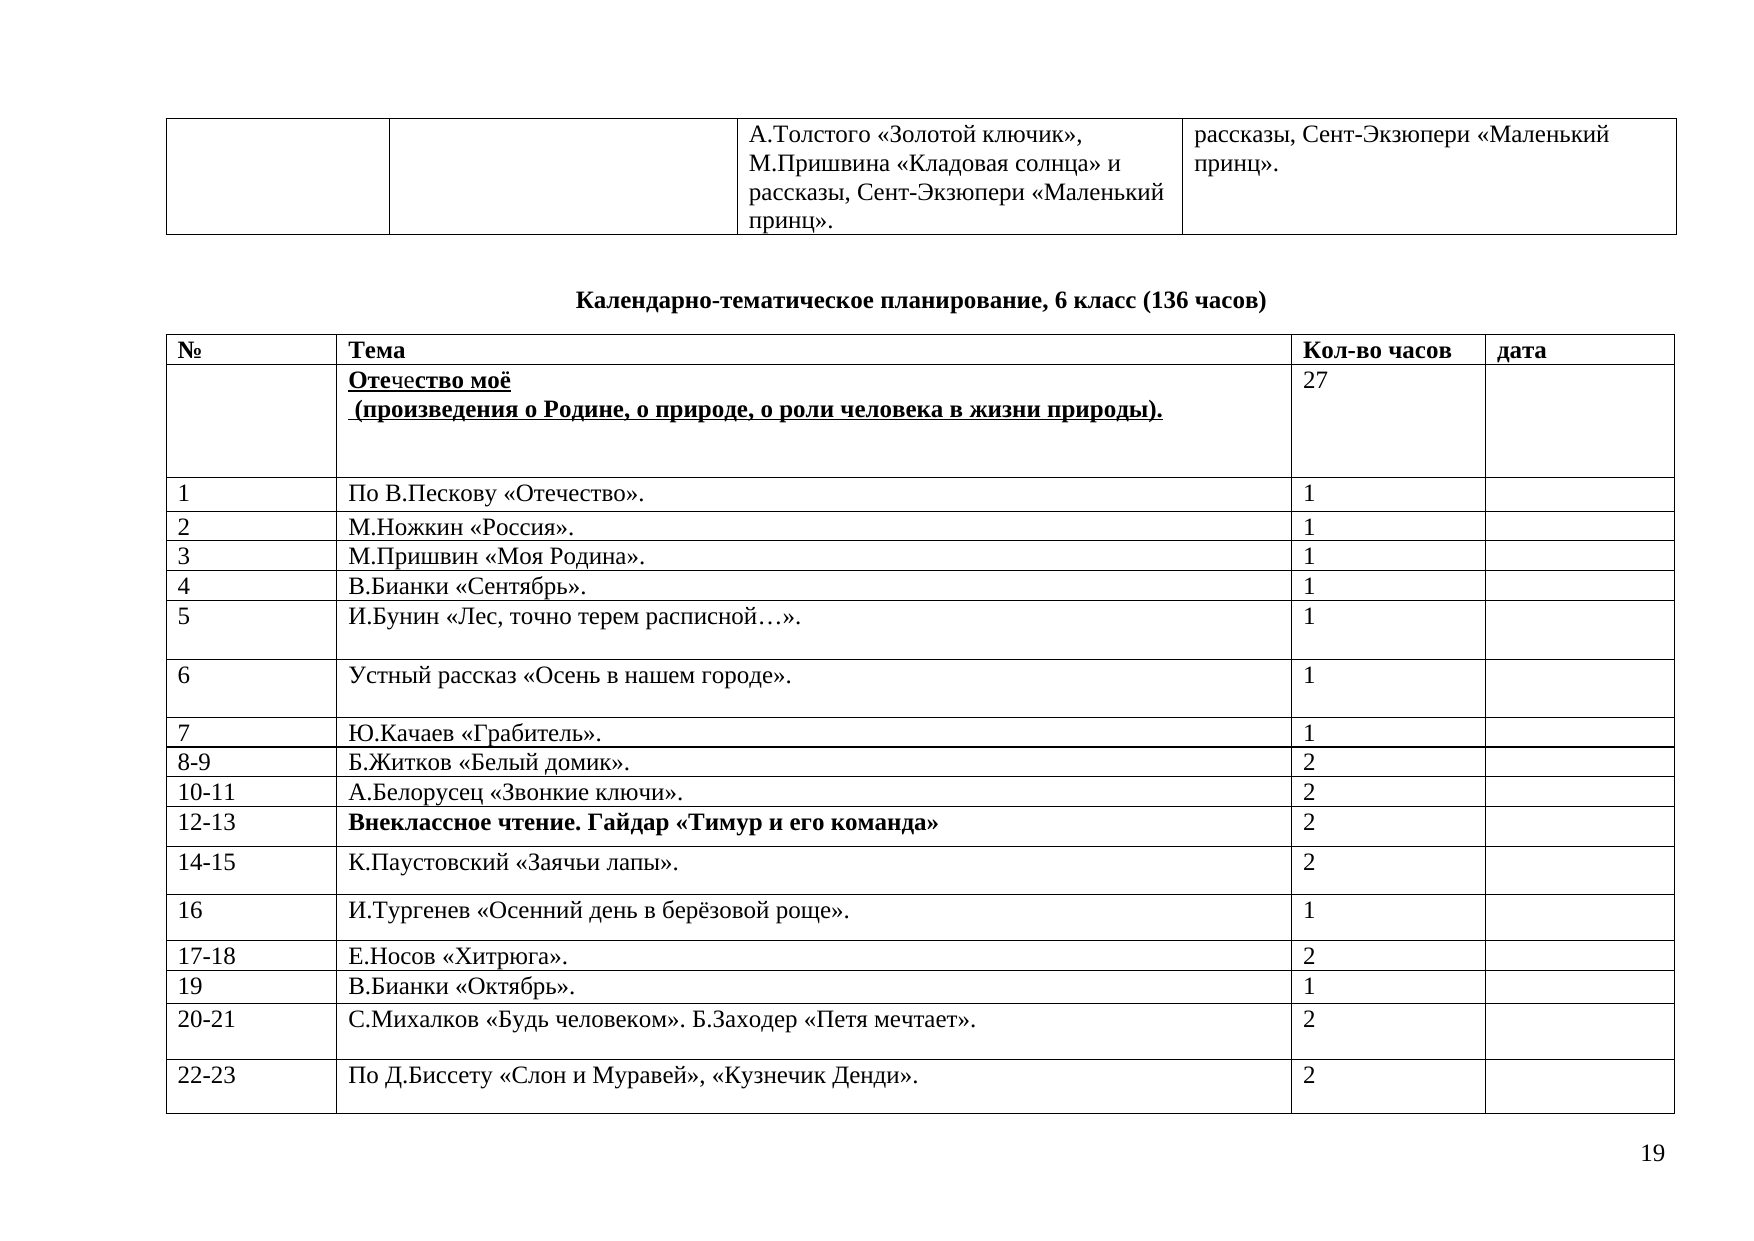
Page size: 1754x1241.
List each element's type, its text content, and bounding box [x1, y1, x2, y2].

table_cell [390, 119, 737, 234]
table_cell 2 [1292, 1004, 1485, 1059]
table_cell В.Бианки «Октябрь». [337, 971, 1291, 1003]
table_header Тема [337, 335, 1291, 364]
table_header Кол-во часов [1292, 335, 1485, 364]
table_cell [1486, 541, 1674, 570]
table_cell 7 [167, 718, 336, 746]
table_cell И.Тургенев «Осенний день в берёзовой роще». [337, 895, 1291, 940]
table_cell [1486, 478, 1674, 511]
table_cell 8-9 [167, 748, 336, 776]
table_cell 2 [1292, 1060, 1485, 1112]
table_cell 1 [167, 478, 336, 511]
table_cell 2 [1292, 847, 1485, 894]
table_cell 2 [167, 512, 336, 540]
table_cell [1486, 365, 1674, 477]
table_cell 10-11 [167, 777, 336, 806]
table_cell 1 [1292, 718, 1485, 746]
table_cell 27 [1292, 365, 1485, 477]
table_cell [1486, 777, 1674, 806]
table_cell 1 [1292, 571, 1485, 600]
table_cell По В.Пескову «Отечество». [337, 478, 1291, 511]
table_cell 2 [1292, 777, 1485, 806]
table_cell 20-21 [167, 1004, 336, 1059]
table_cell [1486, 941, 1674, 970]
table_cell Е.Носов «Хитрюга». [337, 941, 1291, 970]
table_cell Б.Житков «Белый домик». [337, 748, 1291, 776]
table_cell [1486, 571, 1674, 600]
table_cell [1486, 512, 1674, 540]
table_cell 6 [167, 660, 336, 717]
table_cell [1486, 847, 1674, 894]
text Календарно-тематическое планирование, 6 класс (136 часов) [177, 285, 1665, 313]
table_cell [1486, 1060, 1674, 1112]
table_cell 1 [1292, 895, 1485, 940]
table_cell М.Ножкин «Россия». [337, 512, 1291, 540]
table_cell Отечество моё (произведения о Родине, о природе, о роли человека в жизни природы). [337, 365, 1291, 477]
table_cell 1 [1292, 971, 1485, 1003]
table_cell В.Бианки «Сентябрь». [337, 571, 1291, 600]
table_cell 1 [1292, 541, 1485, 570]
table_cell [1486, 748, 1674, 776]
table_cell 1 [1292, 660, 1485, 717]
table_cell 14-15 [167, 847, 336, 894]
table_cell С.Михалков «Будь человеком». Б.Заходер «Петя мечтает». [337, 1004, 1291, 1059]
table_cell И.Бунин «Лес, точно терем расписной…». [337, 601, 1291, 659]
table_cell 5 [167, 601, 336, 659]
table_cell К.Паустовский «Заячьи лапы». [337, 847, 1291, 894]
table_cell [1486, 807, 1674, 846]
table_cell 19 [167, 971, 336, 1003]
table_cell 22-23 [167, 1060, 336, 1112]
table_cell М.Пришвин «Моя Родина». [337, 541, 1291, 570]
table_cell [167, 365, 336, 477]
table_cell [1486, 971, 1674, 1003]
table_cell 16 [167, 895, 336, 940]
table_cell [167, 119, 389, 234]
table_cell 1 [1292, 601, 1485, 659]
table_cell А.Белорусец «Звонкие ключи». [337, 777, 1291, 806]
table_cell 12-13 [167, 807, 336, 846]
table_cell [1486, 895, 1674, 940]
table_header дата [1486, 335, 1674, 364]
table_cell Ю.Качаев «Грабитель». [337, 718, 1291, 746]
table_header № [167, 335, 336, 364]
table_cell [1486, 660, 1674, 717]
table_cell 3 [167, 541, 336, 570]
table_cell 2 [1292, 748, 1485, 776]
table_cell 1 [1292, 512, 1485, 540]
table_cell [1183, 119, 1676, 234]
table_cell Внеклассное чтение. Гайдар «Тимур и его команда» [337, 807, 1291, 846]
table_cell [1486, 601, 1674, 659]
table_cell 17-18 [167, 941, 336, 970]
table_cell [738, 119, 1182, 234]
table_cell 1 [1292, 478, 1485, 511]
table_cell 4 [167, 571, 336, 600]
table_cell [1486, 1004, 1674, 1059]
table_cell [1486, 718, 1674, 746]
table_cell Устный рассказ «Осень в нашем городе». [337, 660, 1291, 717]
table_cell 2 [1292, 807, 1485, 846]
table_cell По Д.Биссету «Слон и Муравей», «Кузнечик Денди». [337, 1060, 1291, 1112]
table_cell 2 [1292, 941, 1485, 970]
